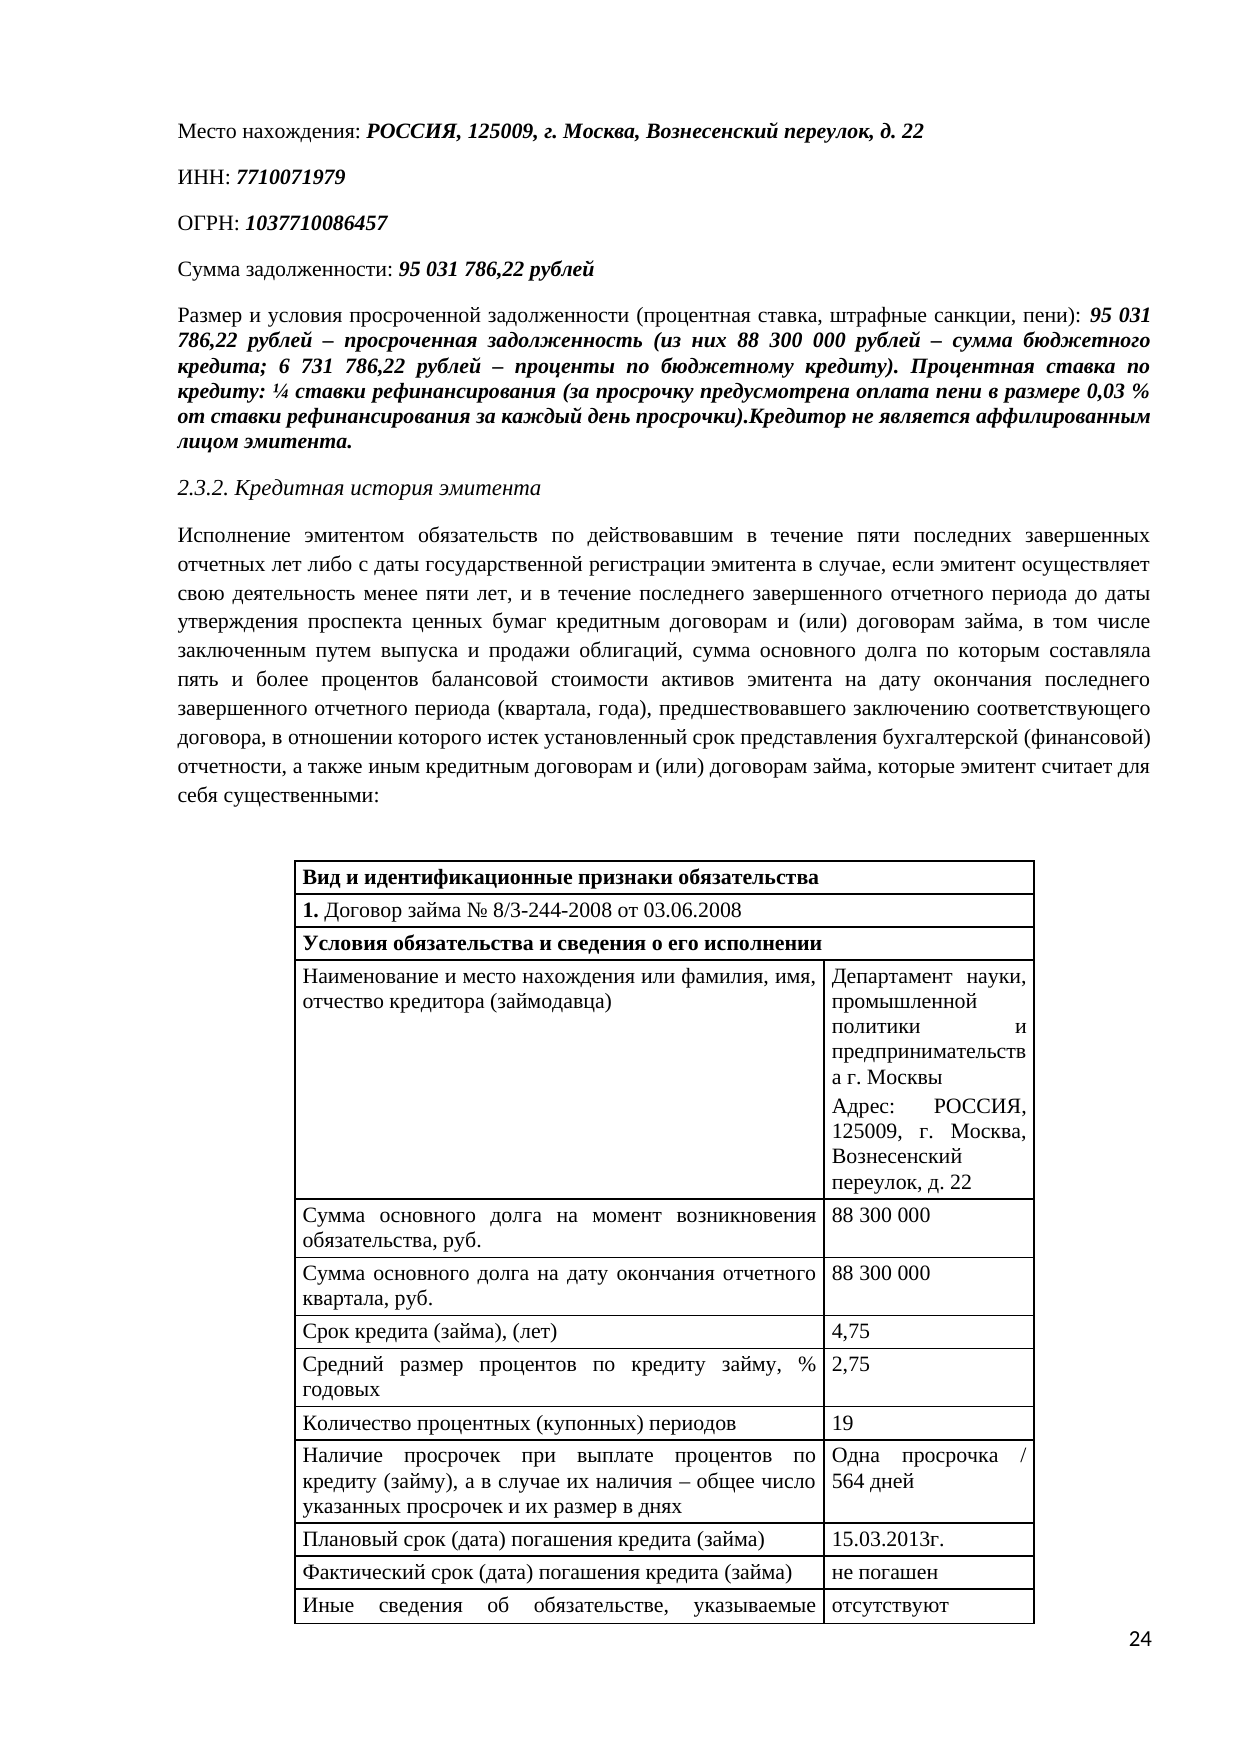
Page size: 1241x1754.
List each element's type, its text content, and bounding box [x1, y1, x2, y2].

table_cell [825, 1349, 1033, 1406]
text Исполнение эмитентом обязательств по действовавшим в течение пяти последних завершенных отчетных лет либо с даты государственной регистрации эмитента в случае, если эмитент осуществляет свою деятельность менее пяти лет, и в течение последнего завершенного отчетного периода до даты утверждения проспекта ценных бумаг кредитным договорам и (или) договорам займа, в том числе заключенным путем выпуска и продажи облигаций, сумма основного долга по которым составляла пять и более процентов балансовой стоимости активов эмитента на дату окончания последнего завершенного отчетного периода (квартала, года), предшествовавшего заключению соответствующего договора, в отношении которого истек установленный срок представления бухгалтерской (финансовой) отчетности, а также иным кредитным договорам и (или) договорам займа, которые эмитент считает для себя существенными: [177, 522, 1152, 807]
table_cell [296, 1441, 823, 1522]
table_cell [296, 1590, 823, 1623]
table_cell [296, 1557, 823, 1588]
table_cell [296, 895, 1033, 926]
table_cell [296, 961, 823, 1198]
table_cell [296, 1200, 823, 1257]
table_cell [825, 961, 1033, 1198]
text ИНН: 7710071979 [177, 164, 1152, 189]
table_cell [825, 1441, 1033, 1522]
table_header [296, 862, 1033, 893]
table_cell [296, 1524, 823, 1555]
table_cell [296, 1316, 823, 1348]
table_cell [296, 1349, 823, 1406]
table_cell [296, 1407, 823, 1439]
text Сумма задолженности: 95 031 786,22 рублей [177, 256, 1152, 281]
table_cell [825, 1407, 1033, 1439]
text Место нахождения: РОССИЯ, 125009, г. Москва, Вознесенский переулок, д. 22 [177, 118, 1152, 143]
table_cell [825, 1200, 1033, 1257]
text 2.3.2. Кредитная история эмитента [177, 474, 1152, 501]
text Размер и условия просроченной задолженности (процентная ставка, штрафные санкции, пени): 95 031 786,22 рублей – просроченная задолженность (из них 88 300 000 рублей – сумма бюджетного кредита; 6 731 786,22 рублей – проценты по бюджетному кредиту). Процентная ставка по кредиту: ¼ ставки рефинансирования (за просрочку предусмотрена оплата пени в размере 0,03 % от ставки рефинансирования за каждый день просрочки).Кредитор не является аффилированным лицом эмитента. [177, 302, 1152, 453]
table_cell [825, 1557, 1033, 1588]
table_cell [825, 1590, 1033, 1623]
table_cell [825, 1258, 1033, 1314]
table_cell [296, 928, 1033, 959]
text ОГРН: 1037710086457 [177, 210, 1152, 235]
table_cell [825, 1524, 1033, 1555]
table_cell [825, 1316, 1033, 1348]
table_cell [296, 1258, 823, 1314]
